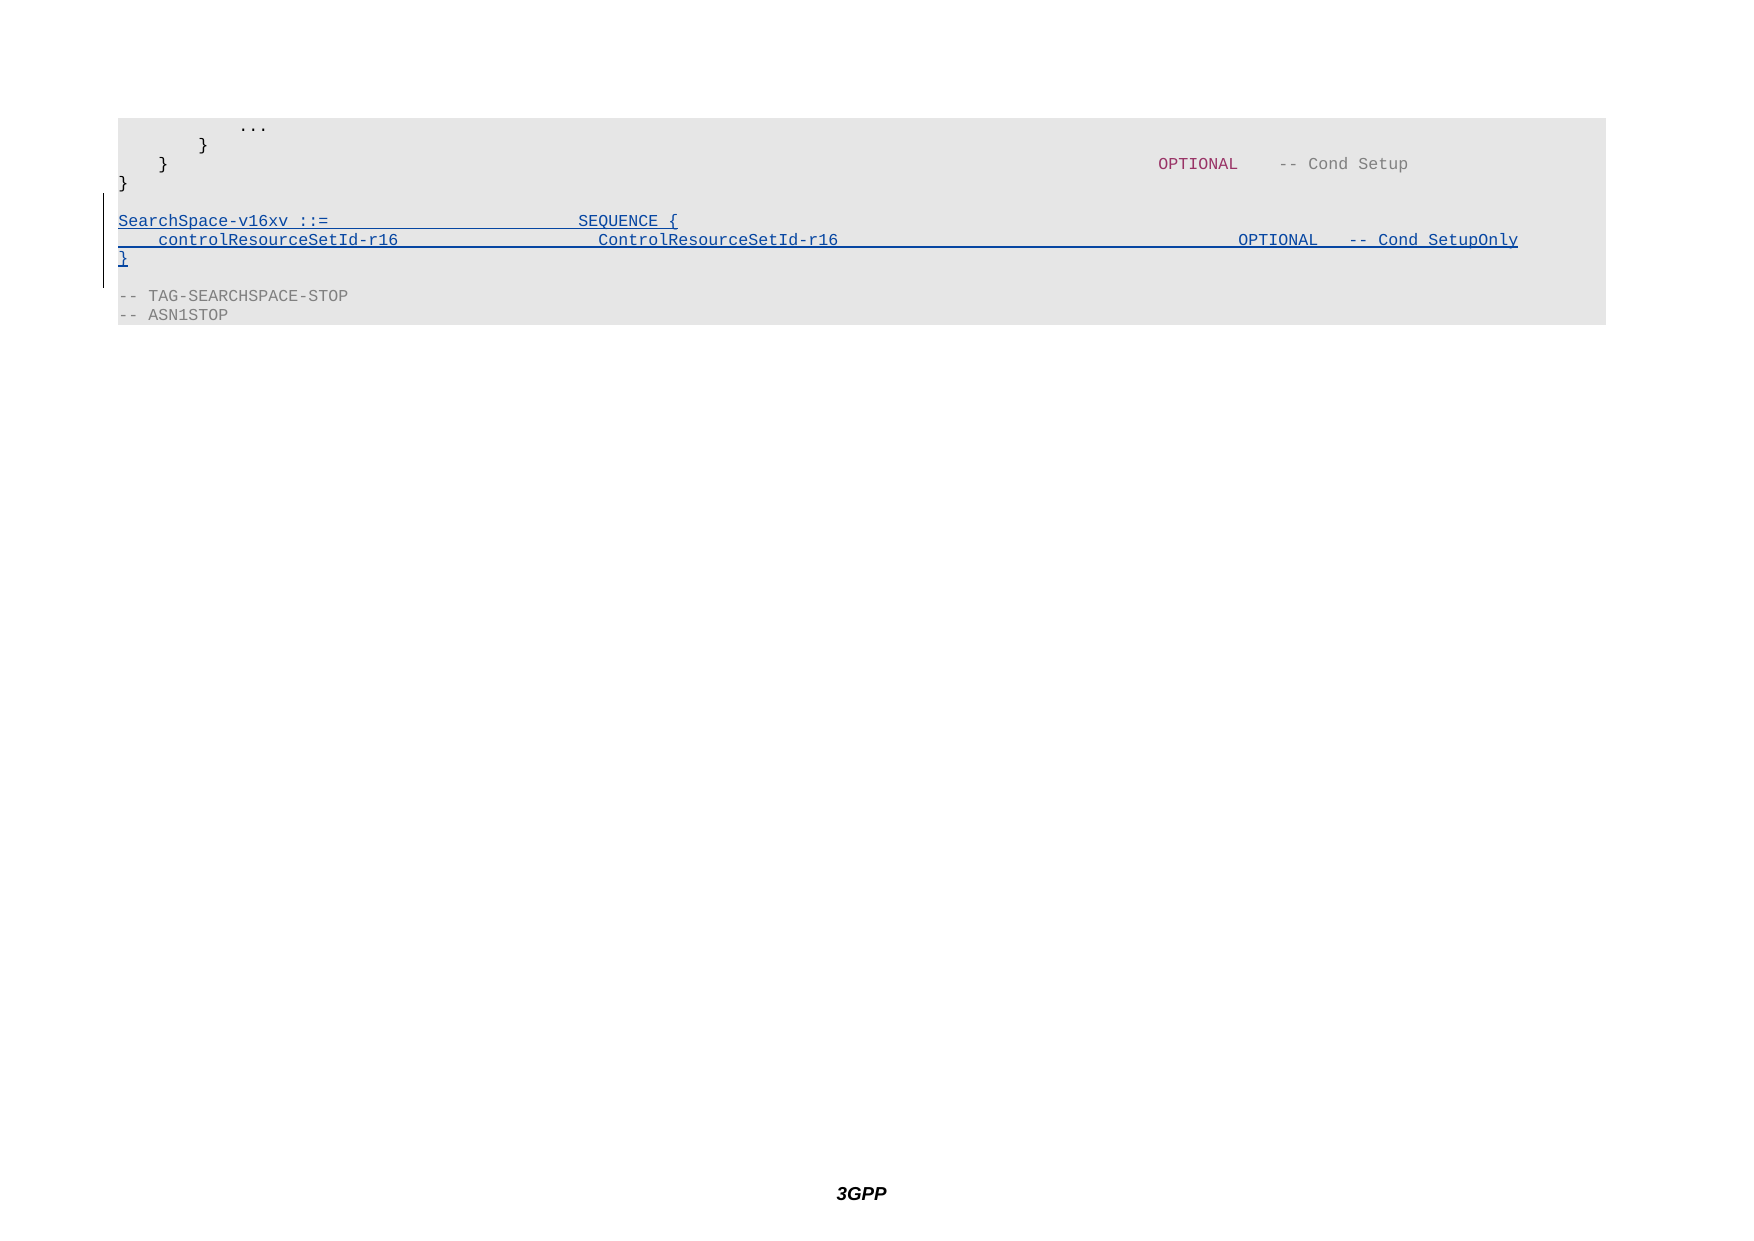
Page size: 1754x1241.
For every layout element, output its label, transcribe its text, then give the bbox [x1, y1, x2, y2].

text -- TAG-SEARCHSPACE-STOP [118, 288, 1606, 307]
text } OPTIONAL -- Cond Setup [118, 156, 1606, 174]
text } [118, 174, 1606, 193]
text -- ASN1STOP [118, 307, 1606, 325]
text } [118, 137, 1606, 156]
text ... [118, 118, 1606, 137]
